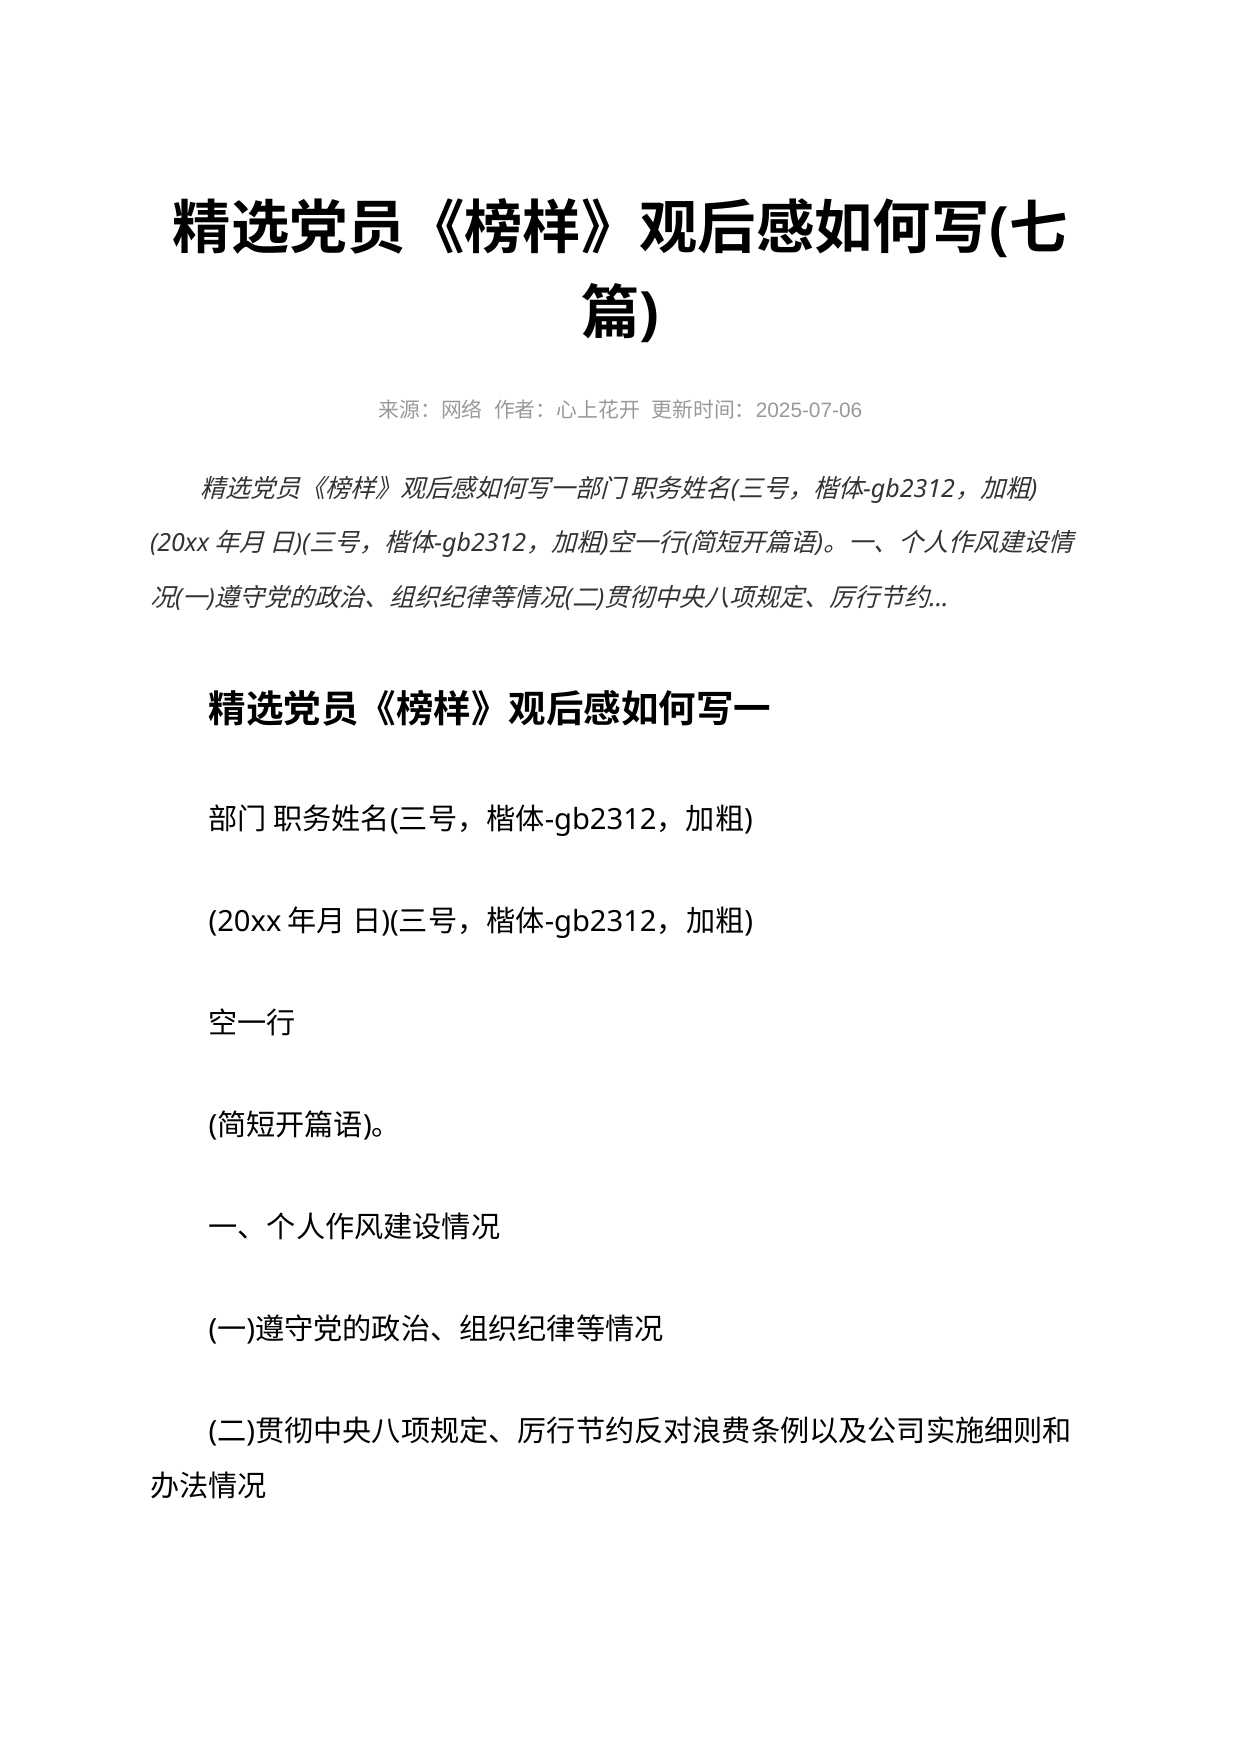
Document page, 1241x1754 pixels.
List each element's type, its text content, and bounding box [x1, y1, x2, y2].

text (二)贯彻中央八项规定、厉行节约反对浪费条例以及公司实施细则和办法情况 [150, 1407, 1090, 1505]
text 空一行 [150, 1000, 1090, 1042]
text 精选党员《榜样》观后感如何写一部门 职务姓名(三号，楷体-gb2312，加粗)(20xx年月 日)(三号，楷体-gb2312，加粗)空一行(简短开篇语)。一、个人作风建设情况(一)遵守党的政治、组织纪律等情况(二)贯彻中央八项规定、厉行节约... [150, 468, 1090, 613]
text (简短开篇语)。 [150, 1102, 1090, 1144]
text 部门 职务姓名(三号，楷体-gb2312，加粗) [150, 796, 1090, 838]
text (一)遵守党的政治、组织纪律等情况 [150, 1305, 1090, 1348]
text 一、个人作风建设情况 [150, 1204, 1090, 1246]
text 精选党员《榜样》观后感如何写一 [150, 678, 1090, 733]
text (20xx年月 日)(三号，楷体-gb2312，加粗) [150, 898, 1090, 940]
subtitle 精选党员《榜样》观后感如何写(七篇) [150, 181, 1090, 351]
text 来源：网络 作者：心上花开 更新时间：2025-07-06 [150, 398, 1090, 422]
